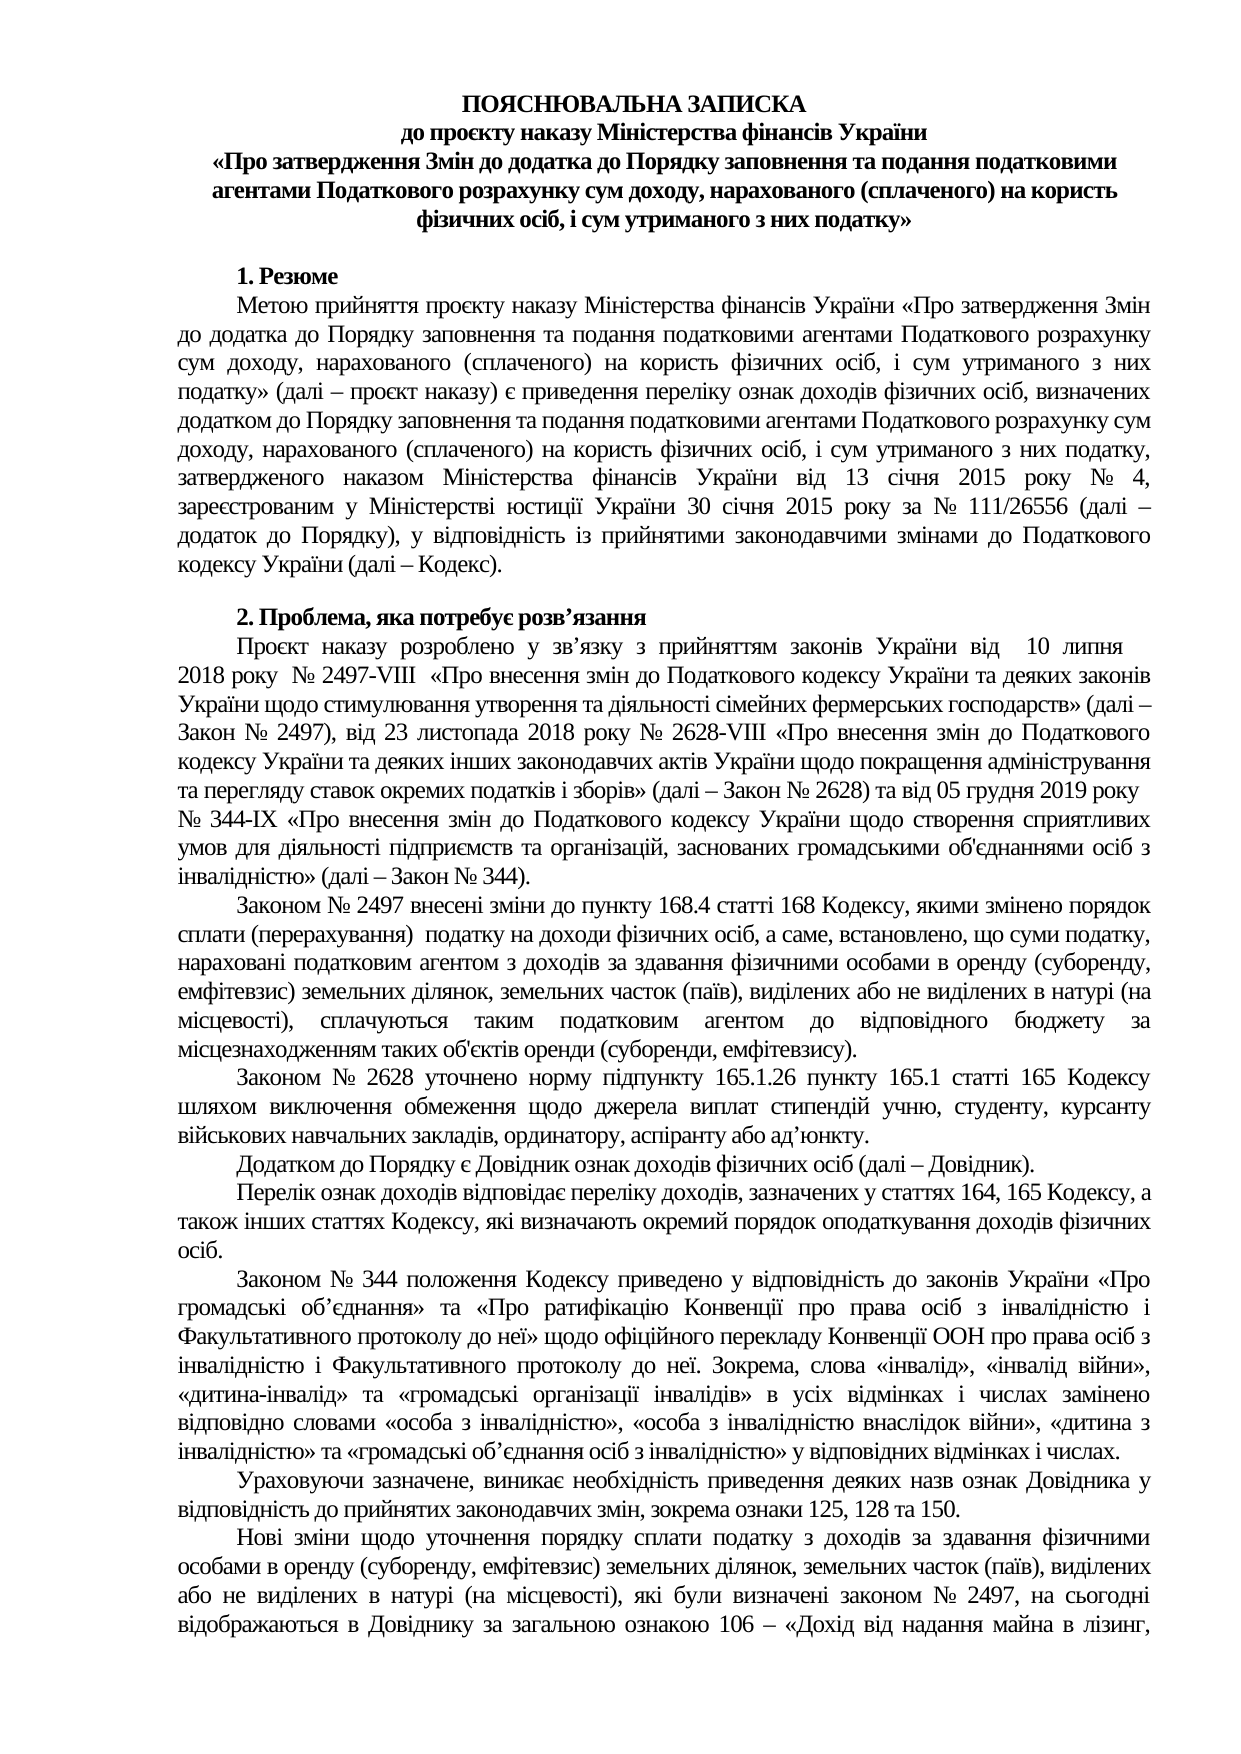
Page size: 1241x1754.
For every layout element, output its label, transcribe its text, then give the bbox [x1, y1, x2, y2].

text Проєкт наказу розроблено у зв’язку з прийняттям законів України від 10 липня 2018 року № 2497-VIII «Про внесення змін до Податкового кодексу України та деяких законів України щодо стимулювання утворення та діяльності сімейних фермерських господарств» (далі – Закон № 2497), від 23 листопада 2018 року № 2628-VIII «Про внесення змін до Податкового кодексу України та деяких інших законодавчих актів України щодо покращення адміністрування та перегляду ставок окремих податків і зборів» (далі – Закон № 2628) та від 05 грудня 2019 року № 344-IX «Про внесення змін до Податкового кодексу України щодо створення сприятливих умов для діяльності підприємств та організацій, заснованих громадськими об'єднаннями осіб з інвалідністю» (далі – Закон № 344). [177, 631, 1152, 890]
text до проєкту наказу Міністерства фінансів України [177, 117, 1152, 146]
text Законом № 344 положення Кодексу приведено у відповідність до законів України «Про громадські об’єднання» та «Про ратифікацію Конвенції про права осіб з інвалідністю і Факультативного протоколу до неї» щодо офіційного перекладу Конвенції ООН про права осіб з інвалідністю і Факультативного протоколу до неї. Зокрема, слова «інвалід», «інвалід війни», «дитина-інвалід» та «громадські організації інвалідів» в усіх відмінках і числах замінено відповідно словами «особа з інвалідністю», «особа з інвалідністю внаслідок війни», «дитина з інвалідністю» та «громадські об’єднання осіб з інвалідністю» у відповідних відмінках і числах. [177, 1264, 1152, 1465]
text Додатком до Порядку є Довідник ознак доходів фізичних осіб (далі – Довідник). [177, 1149, 1152, 1177]
text Перелік ознак доходів відповідає переліку доходів, зазначених у статтях 164, 165 Кодексу, а також інших статтях Кодексу, які визначають окремий порядок оподаткування доходів фізичних осіб. [177, 1177, 1152, 1264]
subtitle ПОЯСНЮВАЛЬНА ЗАПИСКА [117, 89, 1152, 117]
text Законом № 2497 внесені зміни до пункту 168.4 статті 168 Кодексу, якими змінено порядок сплати (перерахування) податку на доходи фізичних осіб, а саме, встановлено, що суми податку, нараховані податковим агентом з доходів за здавання фізичними особами в оренду (суборенду, емфітевзис) земельних ділянок, земельних часток (паїв), виділених або не виділених в натурі (на місцевості), сплачуються таким податковим агентом до відповідного бюджету за місцезнаходженням таких об'єктів оренди (суборенди, емфітевзису). [177, 890, 1152, 1062]
text «Про затвердження Змін до додатка до Порядку заповнення та подання податковими агентами Податкового розрахунку сум доходу, нарахованого (сплаченого) на користь фізичних осіб, і сум утриманого з них податку» [177, 146, 1152, 232]
text Ураховуючи зазначене, виникає необхідність приведення деяких назв ознак Довідника у відповідність до прийнятих законодавчих змін, зокрема ознаки 125, 128 та 150. [177, 1465, 1152, 1522]
text 2. Проблема, яка потребує розв’язання [177, 602, 1152, 631]
text Законом № 2628 уточнено норму підпункту 165.1.26 пункту 165.1 статті 165 Кодексу шляхом виключення обмеження щодо джерела виплат стипендій учню, студенту, курсанту військових навчальних закладів, ординатору, аспіранту або ад’юнкту. [177, 1062, 1152, 1149]
text Метою прийняття проєкту наказу Міністерства фінансів України «Про затвердження Змін до додатка до Порядку заповнення та подання податковими агентами Податкового розрахунку сум доходу, нарахованого (сплаченого) на користь фізичних осіб, і сум утриманого з них податку» (далі – проєкт наказу) є приведення переліку ознак доходів фізичних осіб, визначених додатком до Порядку заповнення та подання податковими агентами Податкового розрахунку сум доходу, нарахованого (сплаченого) на користь фізичних осіб, і сум утриманого з них податку, затвердженого наказом Міністерства фінансів України від 13 січня 2015 року № 4, зареєстрованим у Міністерстві юстиції України 30 січня 2015 року за № 111/26556 (далі – додаток до Порядку), у відповідність із прийнятими законодавчими змінами до Податкового кодексу України (далі – Кодекс). [177, 290, 1152, 577]
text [177, 1522, 1152, 1637]
text 1. Резюме [177, 261, 1152, 290]
